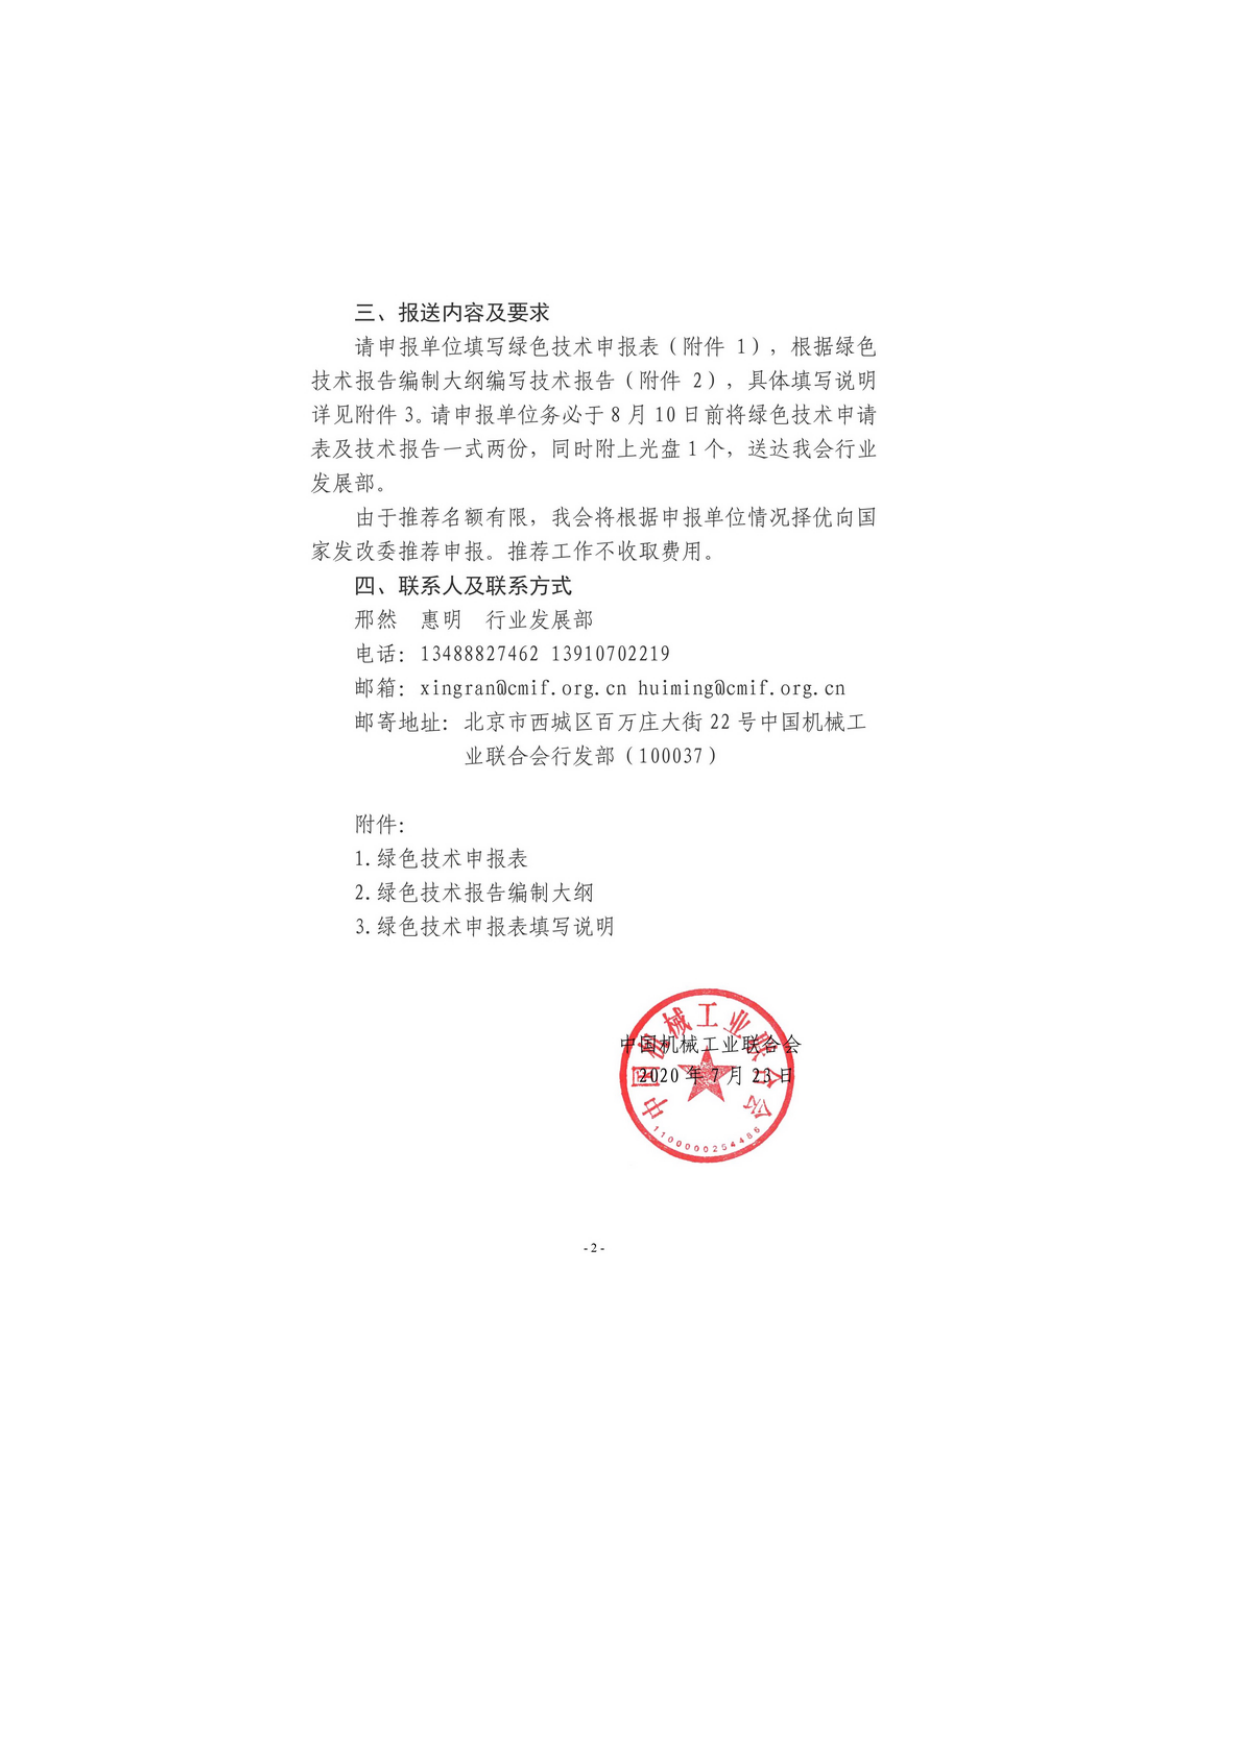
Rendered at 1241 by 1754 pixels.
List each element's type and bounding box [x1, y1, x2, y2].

picture [187, 194, 1001, 1344]
